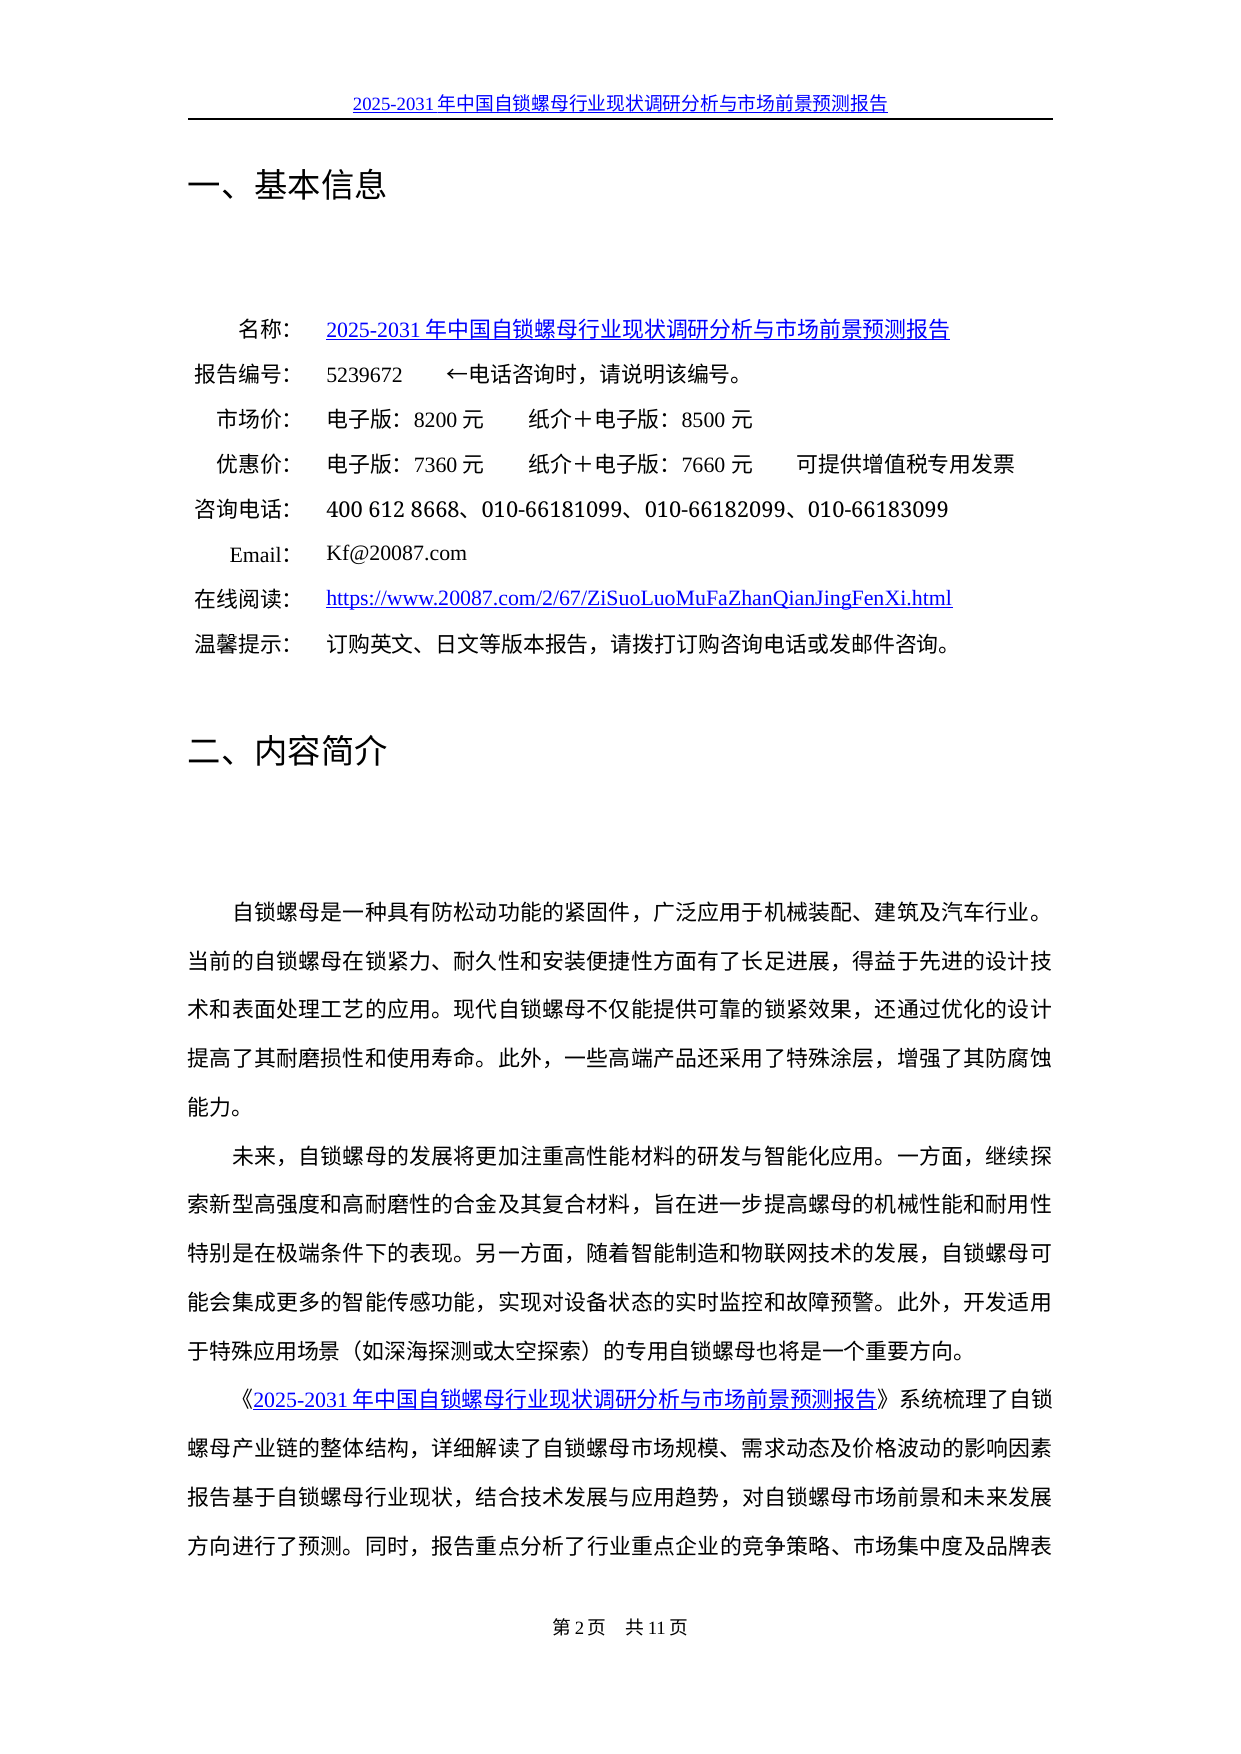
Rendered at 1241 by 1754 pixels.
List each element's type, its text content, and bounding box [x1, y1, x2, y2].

table_cell 5239672 ←电话咨询时，请说明该编号。 [315, 357, 1073, 402]
table_cell 优惠价： [167, 447, 315, 492]
table_cell Email： [167, 537, 315, 582]
table_cell 400 612 8668、010-66181099、010-66182099、010-66183099 [315, 492, 1073, 537]
table_header 名称： [167, 312, 315, 357]
table_cell 电子版：8200 元 纸介＋电子版：8500 元 [315, 402, 1073, 447]
table_cell 电子版：7360 元 纸介＋电子版：7660 元 可提供增值税专用发票 [315, 447, 1073, 492]
table_cell 在线阅读： [167, 582, 315, 627]
table_header 2025-2031年中国自锁螺母行业现状调研分析与市场前景预测报告 [315, 312, 1073, 357]
table_cell [315, 582, 1073, 627]
table_cell Kf@20087.com [315, 537, 1073, 582]
title 一、基本信息 [187, 150, 1053, 215]
table_cell 市场价： [167, 402, 315, 447]
table_cell 温馨提示： [167, 627, 315, 672]
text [187, 894, 1053, 1561]
table_cell 咨询电话： [167, 492, 315, 537]
table_cell 报告编号： [167, 357, 315, 402]
title 二、内容简介 [187, 717, 1053, 782]
table_cell 订购英文、日文等版本报告，请拨打订购咨询电话或发邮件咨询。 [315, 627, 1073, 672]
